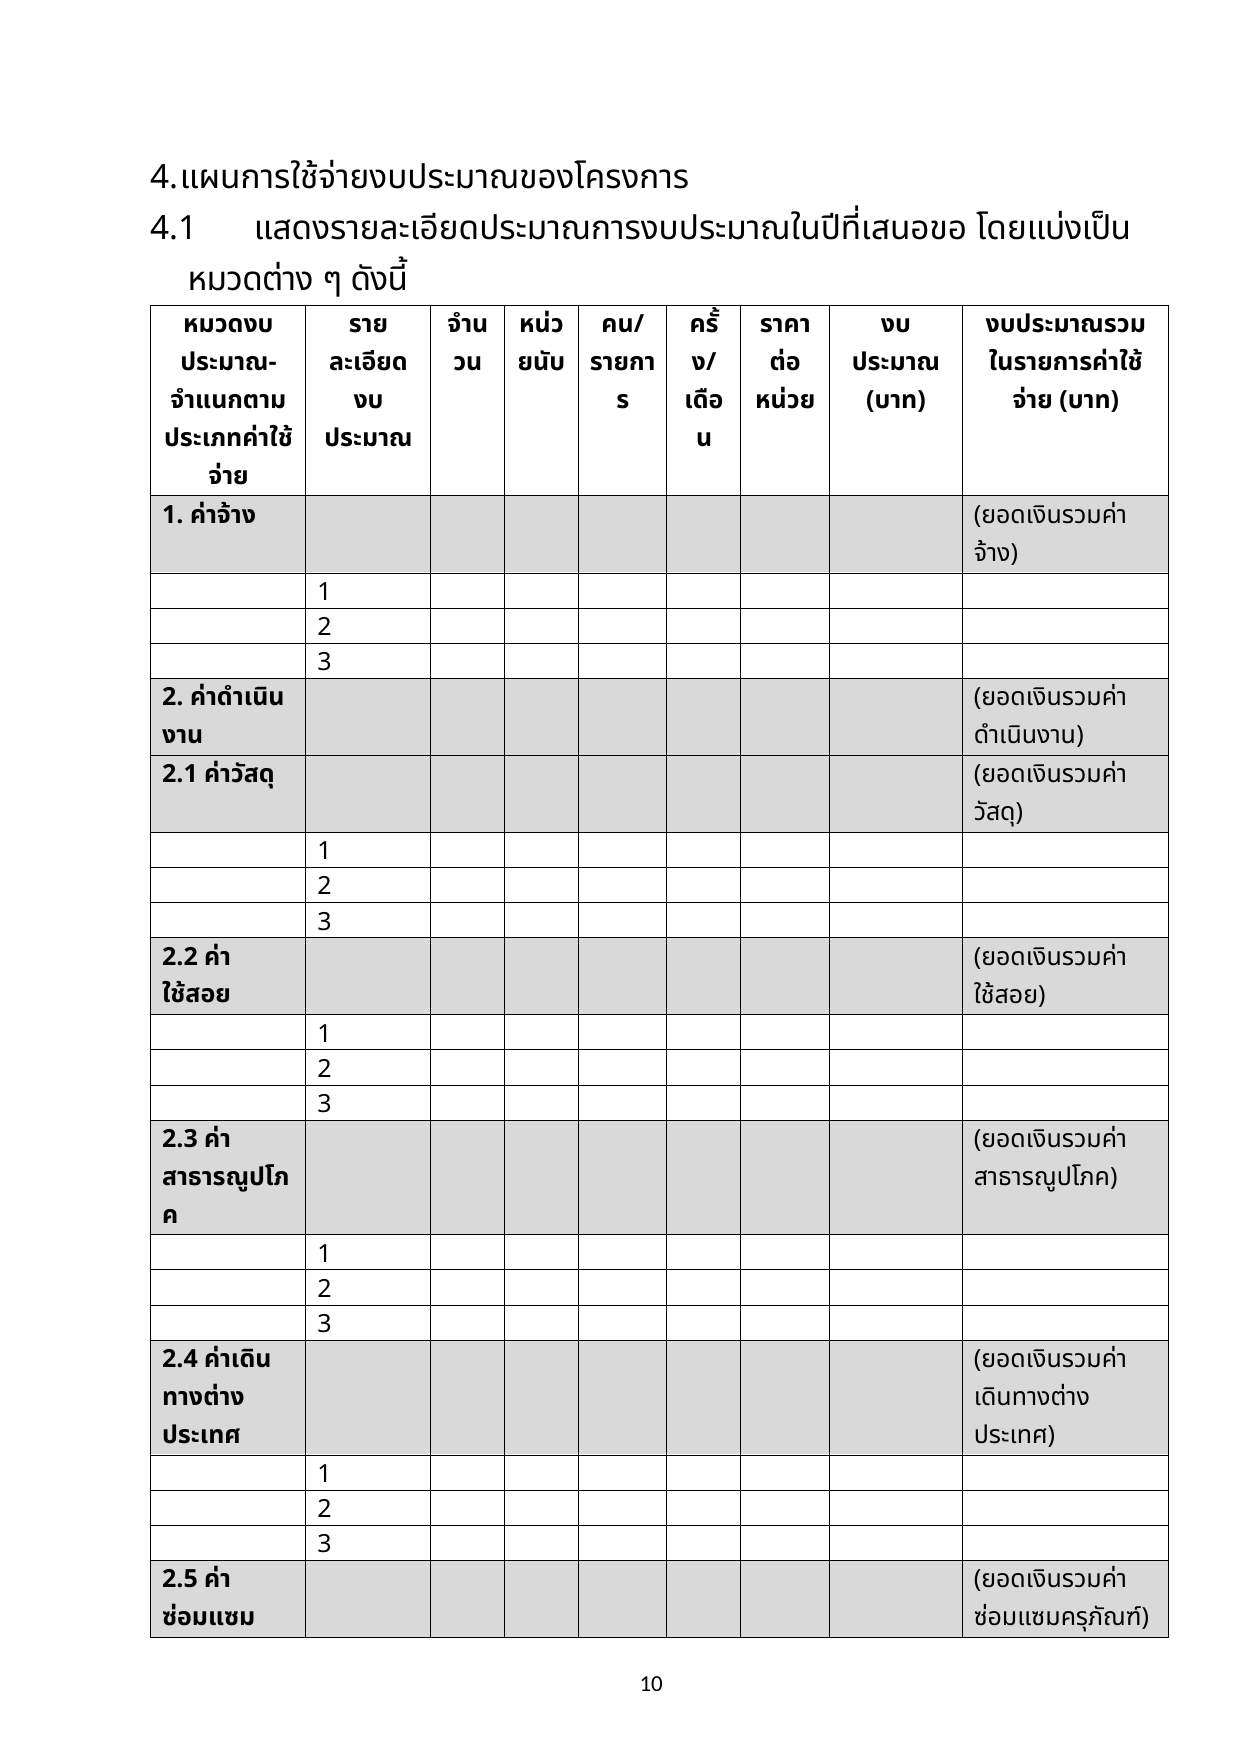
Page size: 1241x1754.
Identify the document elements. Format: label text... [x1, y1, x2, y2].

table_cell [579, 1015, 666, 1049]
table_cell [431, 1015, 504, 1049]
table_cell [505, 1526, 578, 1560]
table_cell [431, 756, 504, 832]
table_cell [505, 756, 578, 832]
table_cell 3 [306, 1306, 430, 1339]
table_cell [306, 679, 430, 755]
table_cell [830, 1526, 962, 1560]
table_cell [151, 609, 305, 643]
table_cell [579, 938, 666, 1014]
table_cell [830, 868, 962, 902]
table_cell [667, 496, 740, 572]
table_cell [579, 903, 666, 937]
table_cell [431, 496, 504, 572]
table_cell [667, 1526, 740, 1560]
table_cell [667, 868, 740, 902]
table_cell [741, 1235, 829, 1269]
table_cell [431, 1341, 504, 1454]
table_cell [431, 609, 504, 643]
list แสดงรายละเอียดประมาณการงบประมาณในปีที่เสนอขอ โดยแบ่งเป็นหมวดต่าง ๆ ดังนี้ [150, 204, 1152, 305]
table_cell [741, 1456, 829, 1489]
table_cell [579, 868, 666, 902]
table_cell [505, 644, 578, 678]
table_cell [741, 1270, 829, 1304]
table_cell [830, 1306, 962, 1339]
table_cell 2.3 ค่าสาธารณูปโภค [151, 1121, 305, 1234]
table_cell [151, 1015, 305, 1049]
table_cell 1 [306, 1015, 430, 1049]
table_cell [667, 938, 740, 1014]
table_cell [667, 1050, 740, 1084]
table_cell [830, 833, 962, 867]
table_cell 2 [306, 1050, 430, 1084]
table_cell 2 [306, 1270, 430, 1304]
table_cell [306, 1121, 430, 1234]
table_cell [579, 1526, 666, 1560]
table_cell [741, 1491, 829, 1525]
table_cell [963, 574, 1168, 607]
table_cell [667, 644, 740, 678]
table_cell [667, 1235, 740, 1269]
table_cell [963, 1235, 1168, 1269]
table_cell [505, 679, 578, 755]
table_cell 2.2 ค่าใช้สอย [151, 938, 305, 1014]
table_cell [963, 903, 1168, 937]
table_cell [830, 609, 962, 643]
table_cell [505, 1491, 578, 1525]
table_cell [963, 644, 1168, 678]
table_cell 2. ค่าดำเนินงาน [151, 679, 305, 755]
table_cell (ยอดเงินรวมค่าจ้าง) [963, 496, 1168, 572]
table_cell [963, 1015, 1168, 1049]
table_cell [741, 938, 829, 1014]
table_cell [963, 833, 1168, 867]
table_cell [151, 1086, 305, 1119]
table_cell [579, 644, 666, 678]
table_cell 3 [306, 903, 430, 937]
table_cell [830, 1235, 962, 1269]
table_header หมวดงบประมาณ-จำแนกตามประเภทค่าใช้จ่าย [151, 306, 305, 495]
table_cell [505, 833, 578, 867]
table_cell [431, 1456, 504, 1489]
table_cell 1 [306, 1456, 430, 1489]
table_cell [741, 1121, 829, 1234]
table_cell [741, 1015, 829, 1049]
table_cell 1 [306, 833, 430, 867]
table_cell [579, 574, 666, 607]
table_cell [830, 1341, 962, 1454]
table_cell [431, 1235, 504, 1269]
table_cell [667, 1491, 740, 1525]
table_cell [579, 1306, 666, 1339]
table_cell [741, 1050, 829, 1084]
table_cell [963, 1270, 1168, 1304]
table_cell [579, 1341, 666, 1454]
table_cell [579, 1050, 666, 1084]
table_cell [741, 679, 829, 755]
table_cell [151, 574, 305, 607]
table_cell [151, 1526, 305, 1560]
table_cell [667, 1015, 740, 1049]
table_cell [431, 1270, 504, 1304]
table_cell [431, 903, 504, 937]
table_cell [667, 1561, 740, 1637]
table_header หน่วยนับ [505, 306, 578, 495]
table_cell [963, 868, 1168, 902]
table_header ครั้ง/เดือน [667, 306, 740, 495]
table_header คน/รายการ [579, 306, 666, 495]
table_cell [741, 1561, 829, 1637]
table_cell [741, 1086, 829, 1119]
table_cell [579, 1561, 666, 1637]
table_cell [963, 1306, 1168, 1339]
table_cell [431, 833, 504, 867]
table_cell [431, 1306, 504, 1339]
table_cell (ยอดเงินรวมค่าใช้สอย) [963, 938, 1168, 1014]
table_cell 1. ค่าจ้าง [151, 496, 305, 572]
table_header งบประมาณ (บาท) [830, 306, 962, 495]
table_cell [830, 679, 962, 755]
table_cell [151, 1235, 305, 1269]
table_cell [667, 1270, 740, 1304]
table_cell [741, 1526, 829, 1560]
table_cell [151, 868, 305, 902]
table_cell [579, 756, 666, 832]
table_header งบประมาณรวมในรายการค่าใช้จ่าย (บาท) [963, 306, 1168, 495]
table_cell [667, 756, 740, 832]
table_cell [667, 1306, 740, 1339]
table_cell [431, 574, 504, 607]
table_cell [306, 756, 430, 832]
table_cell [431, 1050, 504, 1084]
table_cell [579, 1235, 666, 1269]
table_cell [579, 609, 666, 643]
table_cell 3 [306, 644, 430, 678]
table_cell [505, 1456, 578, 1489]
table_cell 2.5 ค่าซ่อมแซมครุภัณฑ์ [151, 1561, 305, 1637]
table_cell [431, 868, 504, 902]
table_cell [505, 1121, 578, 1234]
table_cell [579, 1121, 666, 1234]
table_cell 2 [306, 868, 430, 902]
table_cell [830, 1050, 962, 1084]
table_cell [667, 609, 740, 643]
table_cell [579, 1270, 666, 1304]
table_cell [431, 1526, 504, 1560]
table_cell (ยอดเงินรวมค่าเดินทางต่างประเทศ) [963, 1341, 1168, 1454]
table_cell [963, 609, 1168, 643]
table_cell [505, 496, 578, 572]
table_cell [667, 1086, 740, 1119]
table_cell [830, 1491, 962, 1525]
table_cell 3 [306, 1086, 430, 1119]
table_cell [667, 1121, 740, 1234]
table_cell [667, 679, 740, 755]
table_cell [151, 1050, 305, 1084]
table_cell [667, 1341, 740, 1454]
table_cell [830, 938, 962, 1014]
table_cell [505, 1015, 578, 1049]
table_cell [151, 1456, 305, 1489]
table_cell [667, 903, 740, 937]
table_cell [505, 1341, 578, 1454]
table_cell [741, 756, 829, 832]
table_cell [830, 756, 962, 832]
table_header รายละเอียดงบประมาณ [306, 306, 430, 495]
table_cell [306, 496, 430, 572]
table_cell [830, 1270, 962, 1304]
table_cell (ยอดเงินรวมค่าวัสดุ) [963, 756, 1168, 832]
table_cell [151, 1491, 305, 1525]
table_cell [741, 903, 829, 937]
table_cell [151, 1306, 305, 1339]
table_cell [741, 868, 829, 902]
table_cell [741, 644, 829, 678]
table_cell [741, 1306, 829, 1339]
table_cell [431, 644, 504, 678]
table_header จำนวน [431, 306, 504, 495]
table_cell [741, 609, 829, 643]
table_cell [667, 833, 740, 867]
table_cell 2.1 ค่าวัสดุ [151, 756, 305, 832]
table_cell [151, 903, 305, 937]
table_cell [431, 1561, 504, 1637]
table_cell [579, 833, 666, 867]
table_cell [505, 1561, 578, 1637]
table_cell 1 [306, 1235, 430, 1269]
table_cell [963, 1526, 1168, 1560]
table_cell [830, 1015, 962, 1049]
table_cell [505, 1306, 578, 1339]
table_cell 2.4 ค่าเดินทางต่างประเทศ [151, 1341, 305, 1454]
table_cell [830, 574, 962, 607]
table_cell [963, 1050, 1168, 1084]
table_cell [505, 938, 578, 1014]
table_cell [431, 1121, 504, 1234]
table_cell [306, 1341, 430, 1454]
table_cell [741, 574, 829, 607]
table_cell [505, 1270, 578, 1304]
table_cell [579, 679, 666, 755]
table_cell [505, 1086, 578, 1119]
table_cell [741, 496, 829, 572]
table_cell [963, 1491, 1168, 1525]
table_cell [151, 644, 305, 678]
table_cell [741, 1341, 829, 1454]
table_cell 2 [306, 1491, 430, 1525]
table_cell [306, 938, 430, 1014]
table_cell [151, 833, 305, 867]
table_cell [151, 1270, 305, 1304]
table_cell [830, 1086, 962, 1119]
table_cell [505, 1235, 578, 1269]
table_cell [579, 1456, 666, 1489]
table_cell [830, 496, 962, 572]
table_cell [431, 679, 504, 755]
table_cell 2 [306, 609, 430, 643]
table_cell [963, 1456, 1168, 1489]
table_cell [505, 574, 578, 607]
table_cell [830, 1456, 962, 1489]
table_cell [830, 644, 962, 678]
table_cell [431, 938, 504, 1014]
table_cell [431, 1086, 504, 1119]
table_cell [963, 1086, 1168, 1119]
table_cell [830, 903, 962, 937]
table_cell (ยอดเงินรวมค่าสาธารณูปโภค) [963, 1121, 1168, 1234]
table_cell [741, 833, 829, 867]
table_cell [505, 868, 578, 902]
table_cell [505, 1050, 578, 1084]
table_cell [579, 1086, 666, 1119]
table_cell [505, 609, 578, 643]
table_cell 1 [306, 574, 430, 607]
list แผนการใช้จ่ายงบประมาณของโครงการ [150, 153, 1152, 204]
table_cell 3 [306, 1526, 430, 1560]
table_cell [306, 1561, 430, 1637]
table_cell [830, 1121, 962, 1234]
table_cell [667, 574, 740, 607]
table_header ราคาต่อหน่วย [741, 306, 829, 495]
table_cell (ยอดเงินรวมค่าซ่อมแซมครุภัณฑ์) [963, 1561, 1168, 1637]
table_cell [431, 1491, 504, 1525]
table_cell [505, 903, 578, 937]
table_cell [579, 496, 666, 572]
table_cell (ยอดเงินรวมค่าดำเนินงาน) [963, 679, 1168, 755]
table_cell [579, 1491, 666, 1525]
table_cell [830, 1561, 962, 1637]
table_cell [667, 1456, 740, 1489]
